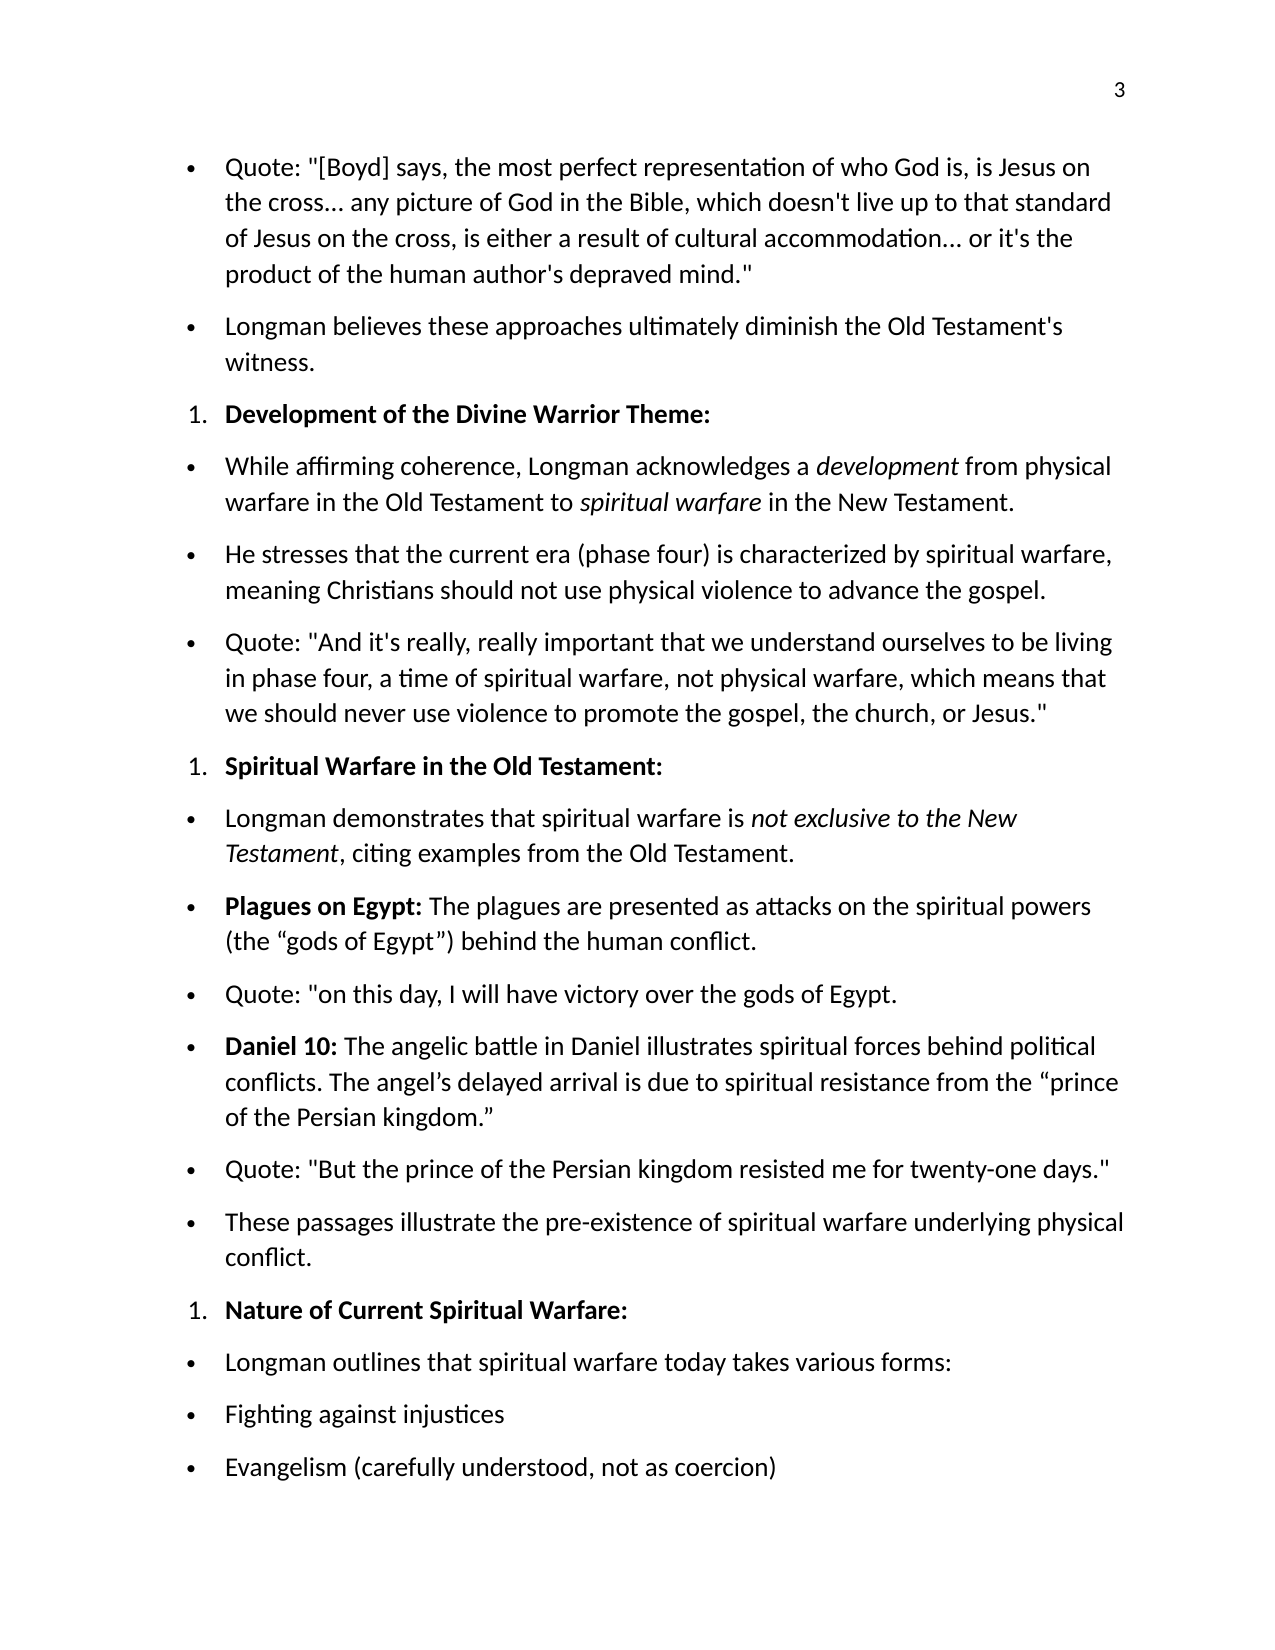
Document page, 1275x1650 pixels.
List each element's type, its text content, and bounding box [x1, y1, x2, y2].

list Quote: "And it's really, really important that we understand ourselves to be living in phase four, a time of spiritual warfare, not physical warfare, which means that we should never use violence to promote the gospel, the church, or Jesus." [187, 625, 1125, 729]
list Evangelism (carefully understood, not as coercion) [187, 1450, 1125, 1483]
list Quote: "[Boyd] says, the most perfect representation of who God is, is Jesus on the cross... any picture of God in the Bible, which doesn't live up to that standard of Jesus on the cross, is either a result of cultural accommodation... or it's the product of the human author's depraved mind." [187, 150, 1125, 290]
list Nature of Current Spiritual Warfare: [187, 1293, 1125, 1326]
list Plagues on Egypt: The plagues are presented as attacks on the spiritual powers (the “gods of Egypt”) behind the human conflict. [187, 889, 1125, 958]
list Longman demonstrates that spiritual warfare is not exclusive to the New Testament, citing examples from the Old Testament. [187, 801, 1125, 870]
list These passages illustrate the pre-existence of spiritual warfare underlying physical conflict. [187, 1205, 1125, 1274]
list Development of the Divine Warrior Theme: [187, 397, 1125, 430]
list Longman believes these approaches ultimately diminish the Old Testament's witness. [187, 309, 1125, 378]
list While affirming coherence, Longman acknowledges a development from physical warfare in the Old Testament to spiritual warfare in the New Testament. [187, 449, 1125, 518]
list He stresses that the current era (phase four) is characterized by spiritual warfare, meaning Christians should not use physical violence to advance the gospel. [187, 537, 1125, 606]
list Fighting against injustices [187, 1397, 1125, 1431]
list Longman outlines that spiritual warfare today takes various forms: [187, 1345, 1125, 1378]
list Spiritual Warfare in the Old Testament: [187, 749, 1125, 782]
list Quote: "But the prince of the Persian kingdom resisted me for twenty-one days." [187, 1153, 1125, 1186]
list Daniel 10: The angelic battle in Daniel illustrates spiritual forces behind political conflicts. The angel’s delayed arrival is due to spiritual resistance from the “prince of the Persian kingdom.” [187, 1029, 1125, 1133]
list Quote: "on this day, I will have victory over the gods of Egypt. [187, 977, 1125, 1010]
